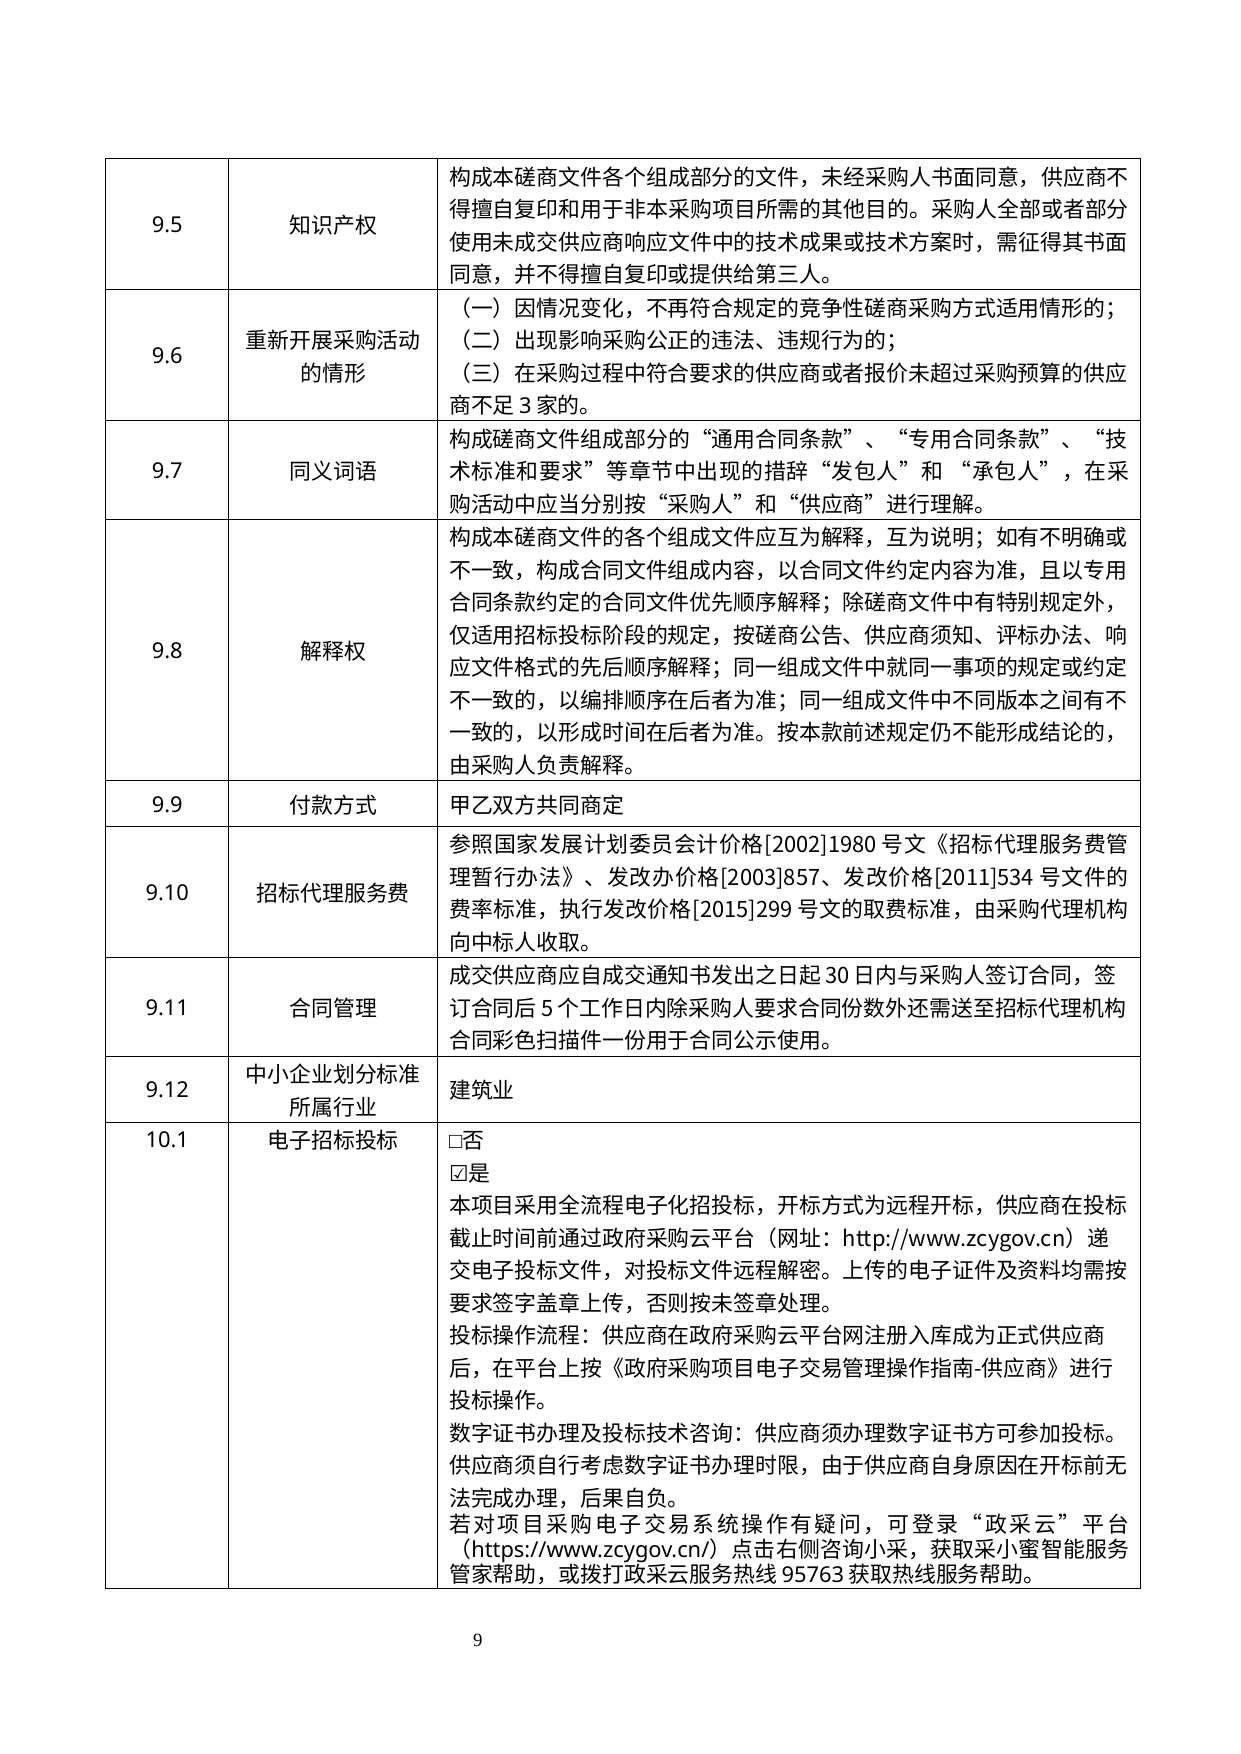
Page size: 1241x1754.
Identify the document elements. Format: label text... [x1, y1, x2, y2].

table_cell 9.11 [106, 958, 228, 1056]
table_cell 中小企业划分标准所属行业 [229, 1057, 437, 1122]
table_cell 甲乙双方共同商定 [438, 781, 1140, 826]
table_cell 知识产权 [229, 159, 437, 289]
table_cell 9.5 [106, 159, 228, 289]
table_cell 招标代理服务费 [229, 827, 437, 957]
table_cell 10.1 [106, 1123, 228, 1588]
table_cell 构成本磋商文件的各个组成文件应互为解释，互为说明；如有不明确或不一致，构成合同文件组成内容，以合同文件约定内容为准，且以专用合同条款约定的合同文件优先顺序解释；除磋商文件中有特别规定外，仅适用招标投标阶段的规定，按磋商公告、供应商须知、评标办法、响应文件格式的先后顺序解释；同一组成文件中就同一事项的规定或约定不一致的，以编排顺序在后者为准；同一组成文件中不同版本之间有不一致的，以形成时间在后者为准。按本款前述规定仍不能形成结论的，由采购人负责解释。 [438, 520, 1140, 780]
table_cell 付款方式 [229, 781, 437, 826]
table_cell 9.6 [106, 290, 228, 420]
table_cell 构成本磋商文件各个组成部分的文件，未经采购人书面同意，供应商不得擅自复印和用于非本采购项目所需的其他目的。采购人全部或者部分使用未成交供应商响应文件中的技术成果或技术方案时，需征得其书面同意，并不得擅自复印或提供给第三人。 [438, 159, 1140, 289]
table_cell 9.8 [106, 520, 228, 780]
table_cell 成交供应商应自成交通知书发出之日起30日内与采购人签订合同，签订合同后5个工作日内除采购人要求合同份数外还需送至招标代理机构合同彩色扫描件一份用于合同公示使用。 [438, 958, 1140, 1056]
table_cell 9.12 [106, 1057, 228, 1122]
table_cell 解释权 [229, 520, 437, 780]
table_cell 9.7 [106, 421, 228, 519]
table_cell 构成磋商文件组成部分的“通用合同条款”、“专用合同条款”、“技术标准和要求”等章节中出现的措辞“发包人”和 “承包人”，在采购活动中应当分别按“采购人”和“供应商”进行理解。 [438, 421, 1140, 519]
table_cell 合同管理 [229, 958, 437, 1056]
table_cell 同义词语 [229, 421, 437, 519]
table_cell 参照国家发展计划委员会计价格[2002]1980号文《招标代理服务费管理暂行办法》、发改办价格[2003]857、发改价格[2011]534号文件的费率标准，执行发改价格[2015]299号文的取费标准，由采购代理机构向中标人收取。 [438, 827, 1140, 957]
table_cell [438, 1123, 1140, 1588]
table_cell （一）因情况变化，不再符合规定的竞争性磋商采购方式适用情形的； （二）出现影响采购公正的违法、违规行为的； （三）在采购过程中符合要求的供应商或者报价未超过采购预算的供应商不足3家的。 [438, 290, 1140, 420]
table_cell 重新开展采购活动的情形 [229, 290, 437, 420]
table_cell 9.9 [106, 781, 228, 826]
table_cell 9.10 [106, 827, 228, 957]
table_cell 建筑业 [438, 1057, 1140, 1122]
table_cell 电子招标投标 [229, 1123, 437, 1588]
